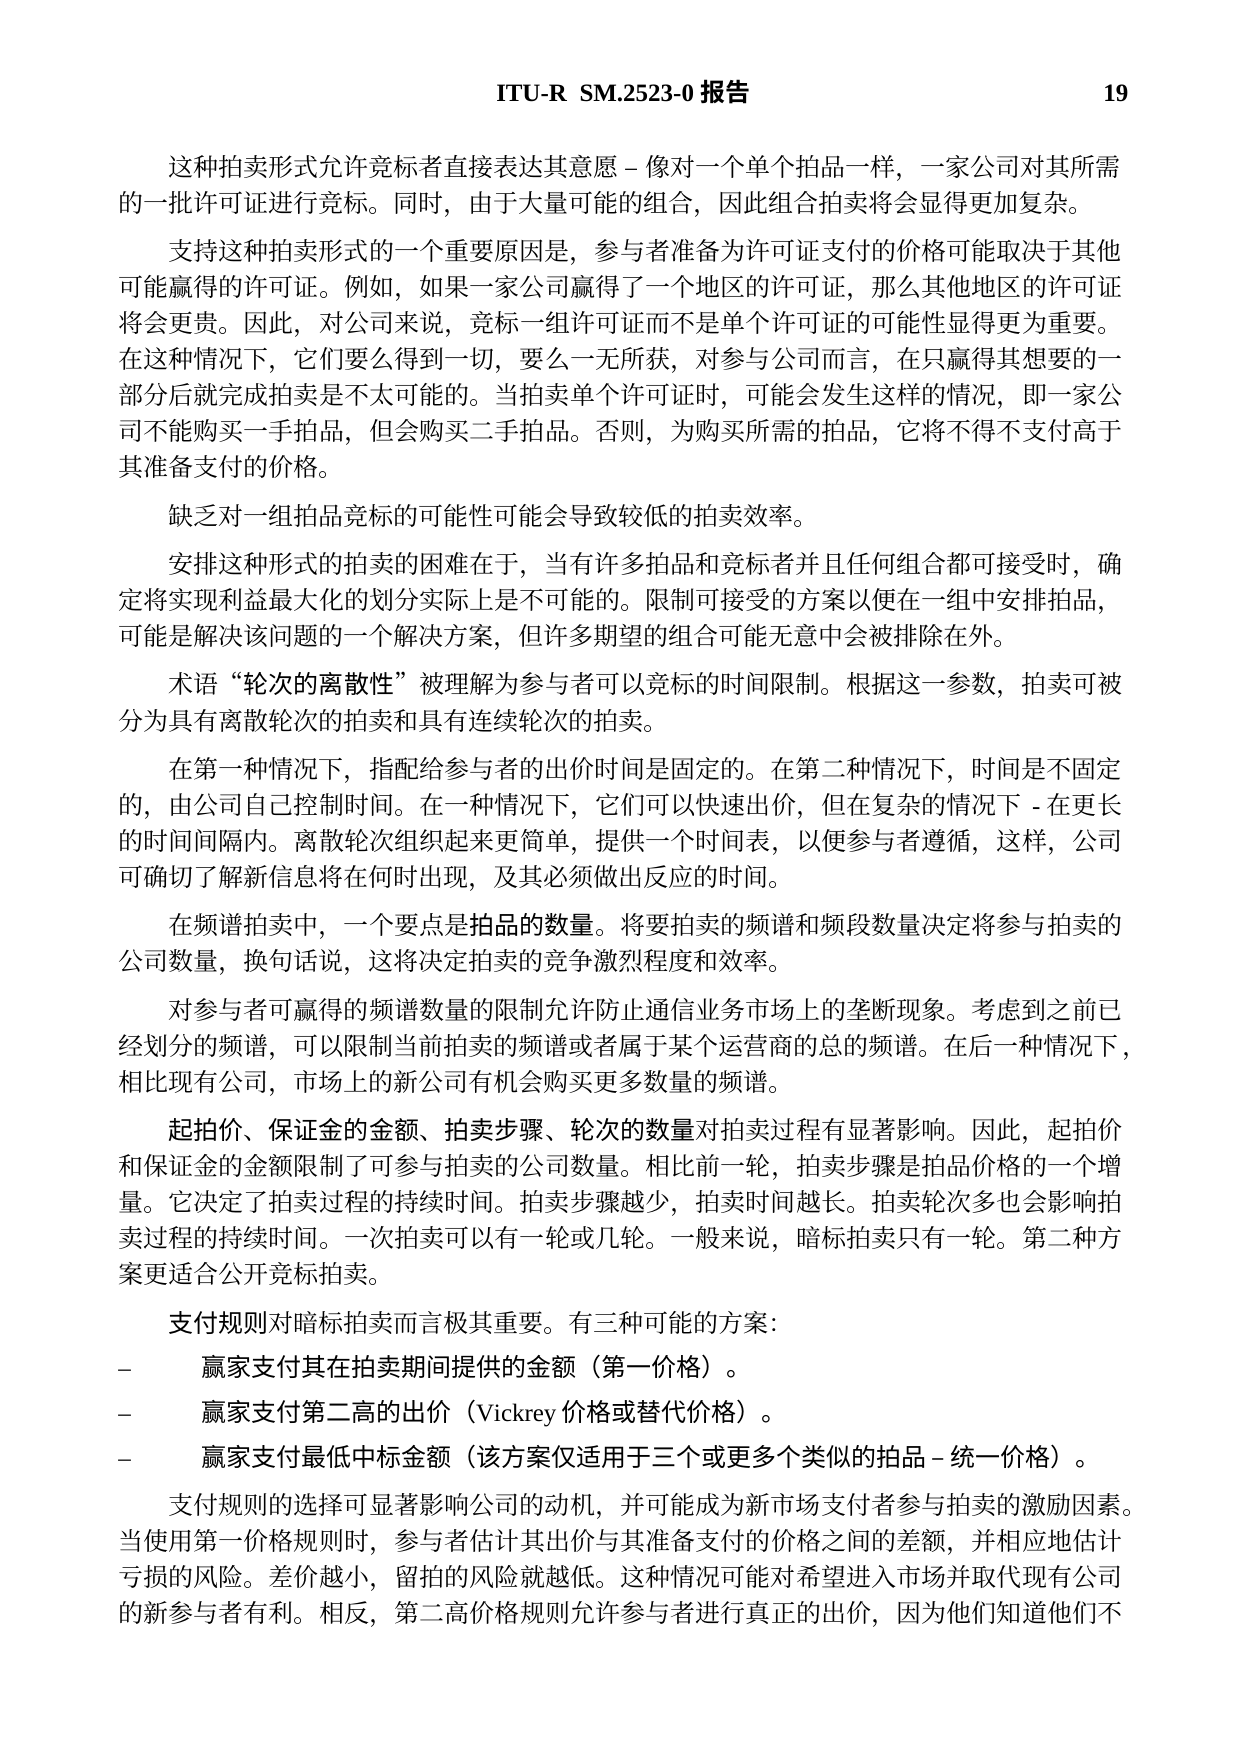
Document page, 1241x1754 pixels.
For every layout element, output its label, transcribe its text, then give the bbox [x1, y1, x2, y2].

text – 赢家支付最低中标金额（该方案仅适用于三个或更多个类似的拍品 – 统一价格）。 [118, 1437, 1122, 1473]
text 安排这种形式的拍卖的困难在于，当有许多拍品和竞标者并且任何组合都可接受时，确定将实现利益最大化的划分实际上是不可能的。限制可接受的方案以便在一组中安排拍品，可能是解决该问题的一个解决方案，但许多期望的组合可能无意中会被排除在外。 [118, 544, 1122, 652]
text 这种拍卖形式允许竞标者直接表达其意愿 – 像对一个单个拍品一样，一家公司对其所需的一批许可证进行竞标。同时，由于大量可能的组合，因此组合拍卖将会显得更加复杂。 [118, 148, 1122, 219]
text 缺乏对一组拍品竞标的可能性可能会导致较低的拍卖效率。 [118, 496, 1122, 532]
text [118, 1486, 1122, 1629]
text 支持这种拍卖形式的一个重要原因是，参与者准备为许可证支付的价格可能取决于其他可能赢得的许可证。例如，如果一家公司赢得了一个地区的许可证，那么其他地区的许可证将会更贵。因此，对公司来说，竞标一组许可证而不是单个许可证的可能性显得更为重要。在这种情况下，它们要么得到一切，要么一无所获，对参与公司而言，在只赢得其想要的一部分后就完成拍卖是不太可能的。当拍卖单个许可证时，可能会发生这样的情况，即一家公司不能购买一手拍品，但会购买二手拍品。否则，为购买所需的拍品，它将不得不支付高于其准备支付的价格。 [118, 232, 1122, 484]
text 在第一种情况下，指配给参与者的出价时间是固定的。在第二种情况下，时间是不固定的，由公司自己控制时间。在一种情况下，它们可以快速出价，但在复杂的情况下 - 在更长的时间间隔内。离散轮次组织起来更简单，提供一个时间表，以便参与者遵循，这样，公司可确切了解新信息将在何时出现，及其必须做出反应的时间。 [118, 749, 1122, 893]
text 术语“轮次的离散性”被理解为参与者可以竞标的时间限制。根据这一参数，拍卖可被分为具有离散轮次的拍卖和具有连续轮次的拍卖。 [118, 665, 1122, 737]
text 在频谱拍卖中，一个要点是拍品的数量。将要拍卖的频谱和频段数量决定将参与拍卖的公司数量，换句话说，这将决定拍卖的竞争激烈程度和效率。 [118, 906, 1122, 978]
text – 赢家支付第二高的出价（Vickrey价格或替代价格）。 [118, 1392, 1122, 1429]
text 对参与者可赢得的频谱数量的限制允许防止通信业务市场上的垄断现象。考虑到之前已经划分的频谱，可以限制当前拍卖的频谱或者属于某个运营商的总的频谱。在后一种情况下，相比现有公司，市场上的新公司有机会购买更多数量的频谱。 [118, 991, 1122, 1098]
text – 赢家支付其在拍卖期间提供的金额（第一价格）。 [118, 1348, 1122, 1384]
text 起拍价、保证金的金额、拍卖步骤、轮次的数量对拍卖过程有显著影响。因此，起拍价和保证金的金额限制了可参与拍卖的公司数量。相比前一轮，拍卖步骤是拍品价格的一个增量。它决定了拍卖过程的持续时间。拍卖步骤越少，拍卖时间越长。拍卖轮次多也会影响拍卖过程的持续时间。一次拍卖可以有一轮或几轮。一般来说，暗标拍卖只有一轮。第二种方案更适合公开竞标拍卖。 [118, 1111, 1122, 1291]
text 支付规则对暗标拍卖而言极其重要。有三种可能的方案： [118, 1303, 1122, 1339]
